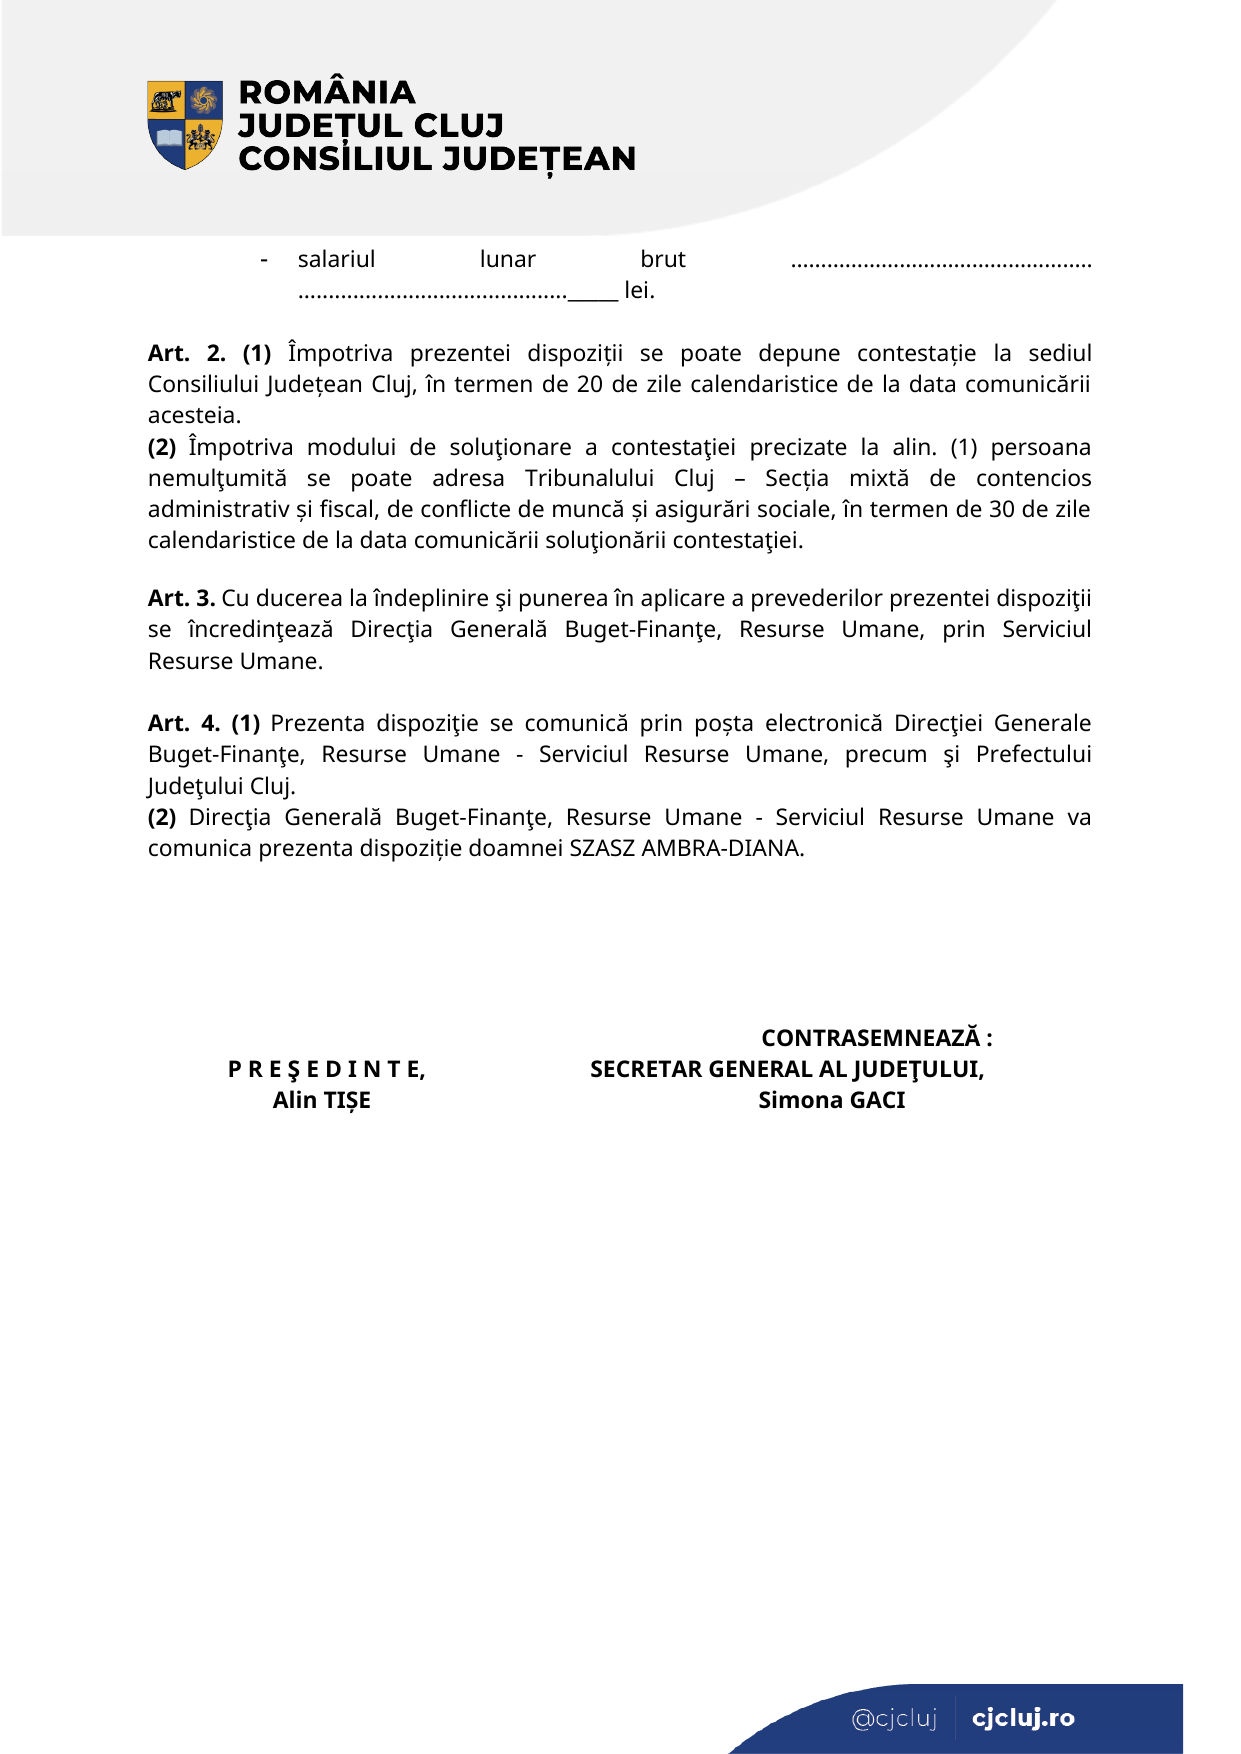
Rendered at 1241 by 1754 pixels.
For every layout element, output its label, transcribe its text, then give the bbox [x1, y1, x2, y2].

text Art. 2. (1) Împotriva prezentei dispoziții se poate depune contestație la sediul Consiliului Județean Cluj, în termen de 20 de zile calendaristice de la data comunicării acesteia. [148, 337, 1093, 431]
text P R E Ş E D I N T E, SECRETAR GENERAL AL JUDEŢULUI, [148, 1053, 1093, 1084]
text Alin TIȘE Simona GACI [148, 1084, 1093, 1115]
text (2) Direcţia Generală Buget-Finanţe, Resurse Umane - Serviciul Resurse Umane va comunica prezenta dispoziție doamnei SZASZ AMBRA-DIANA. [148, 801, 1093, 863]
text Art. 3. Cu ducerea la îndeplinire şi punerea în aplicare a prevederilor prezentei dispoziţii se încredinţează Direcţia Generală Buget-Finanţe, Resurse Umane, prin Serviciul Resurse Umane. [148, 582, 1093, 676]
picture [147, 73, 635, 179]
text (2) Împotriva modului de soluţionare a contestaţiei precizate la alin. (1) persoana nemulţumită se poate adresa Tribunalului Cluj – Secția mixtă de contencios administrativ și fiscal, de conflicte de muncă și asigurări sociale, în termen de 30 de zile calendaristice de la data comunicării soluţionării contestaţiei. [148, 431, 1093, 556]
text CONTRASEMNEAZĂ : [148, 1021, 1093, 1053]
picture [727, 1684, 1184, 1754]
text Art. 4. (1) Prezenta dispoziţie se comunică prin poșta electronică Direcţiei Generale Buget-Finanţe, Resurse Umane - Serviciul Resurse Umane, precum şi Prefectului Judeţului Cluj. [148, 707, 1093, 801]
list salariul lunar brut …………………………………………..…........................................._____ lei. [260, 243, 1093, 306]
